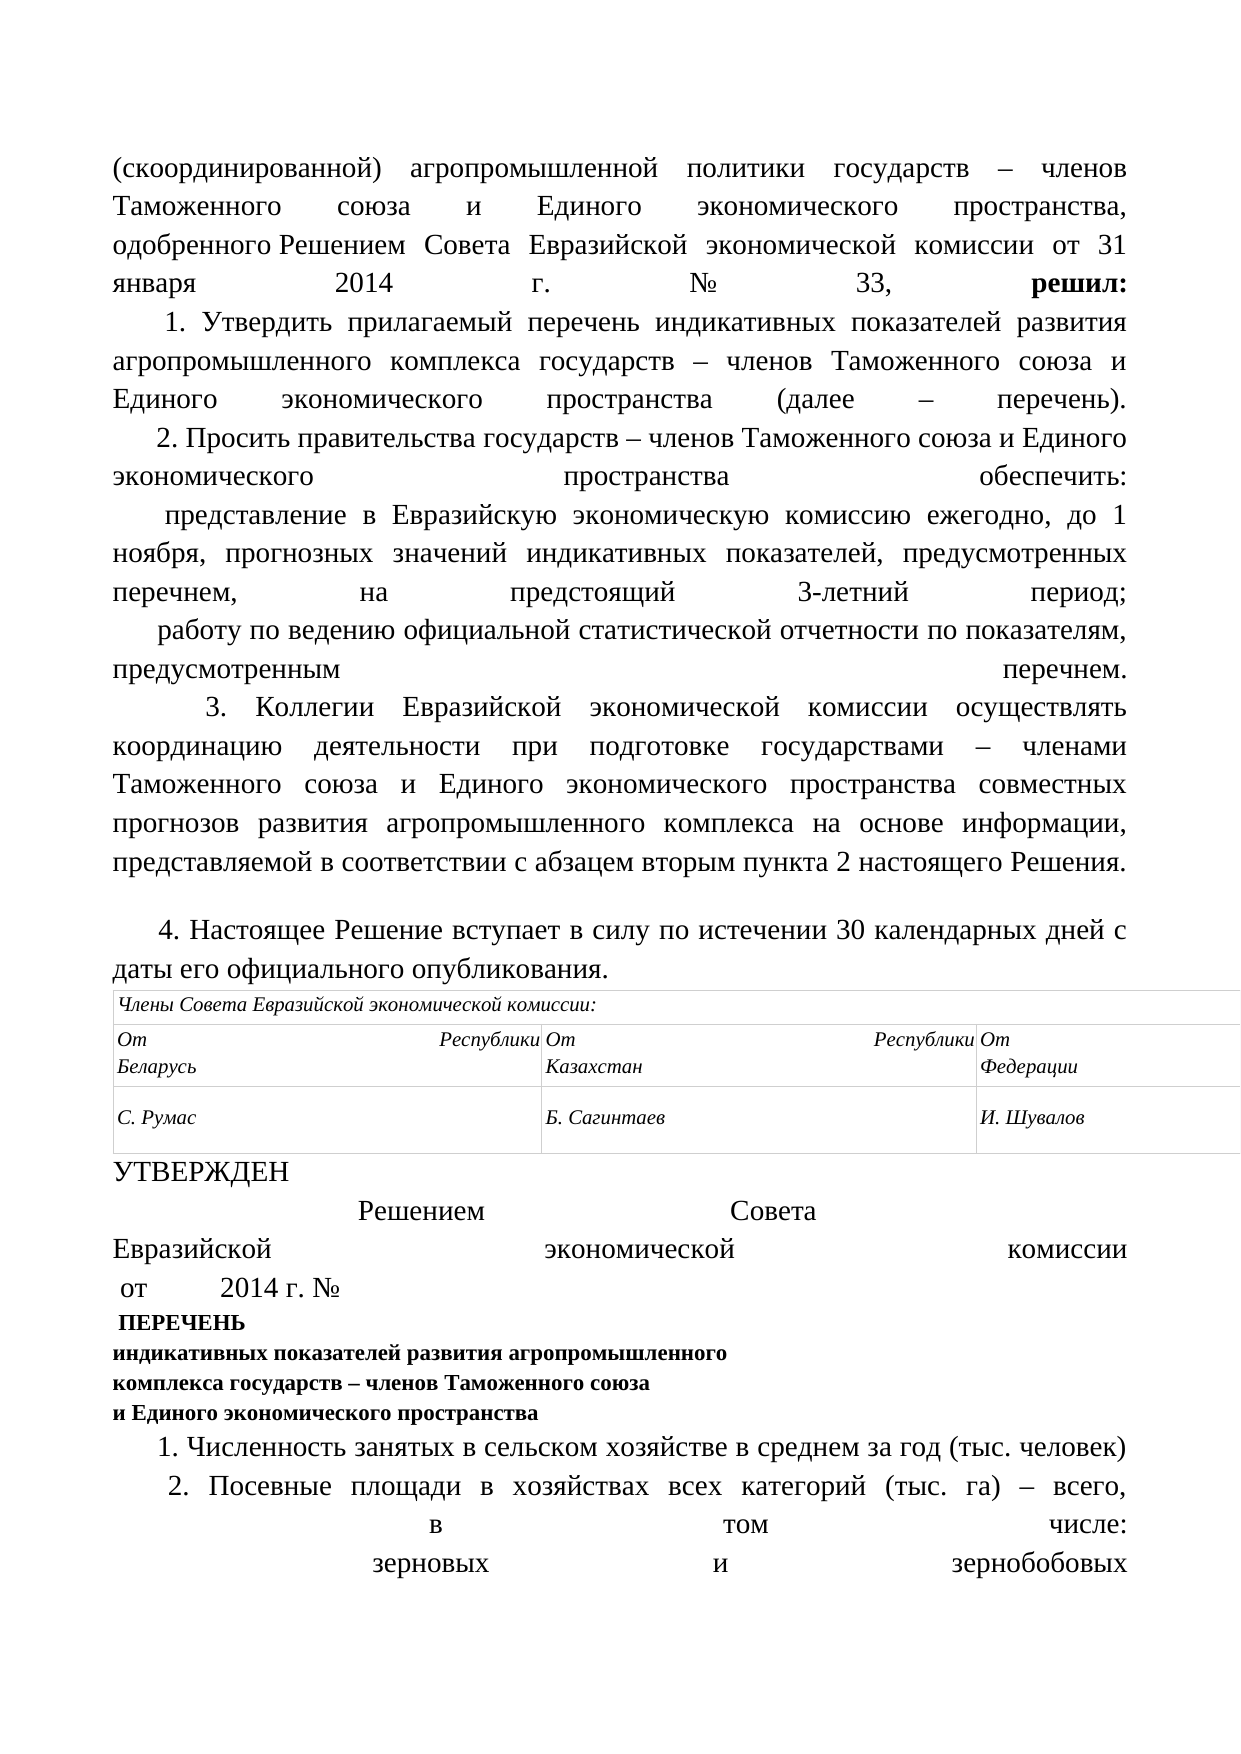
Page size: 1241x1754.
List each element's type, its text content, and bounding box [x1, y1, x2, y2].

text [112, 150, 1128, 984]
text ПЕРЕЧЕНЬ индикативных показателей развития агропромышленного комплекса государств – членов Таможенного союза и Единого экономического пространства [112, 1308, 1128, 1426]
table_cell И. Шувалов [977, 1087, 1240, 1153]
table_cell С. Румас [114, 1087, 541, 1153]
table_header Члены Совета Евразийской экономической комиссии: [114, 991, 1240, 1024]
table_cell Б. Сагинтаев [542, 1087, 976, 1153]
table_cell От Республики Беларусь [114, 1025, 541, 1086]
table_cell От Республики Казахстан [542, 1025, 976, 1086]
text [112, 1429, 1128, 1578]
text УТВЕРЖДЕН Решением Совета Евразийской экономической комиссии от 2014 г. № [112, 1154, 1128, 1303]
table_cell От Российской Федерации [977, 1025, 1240, 1086]
